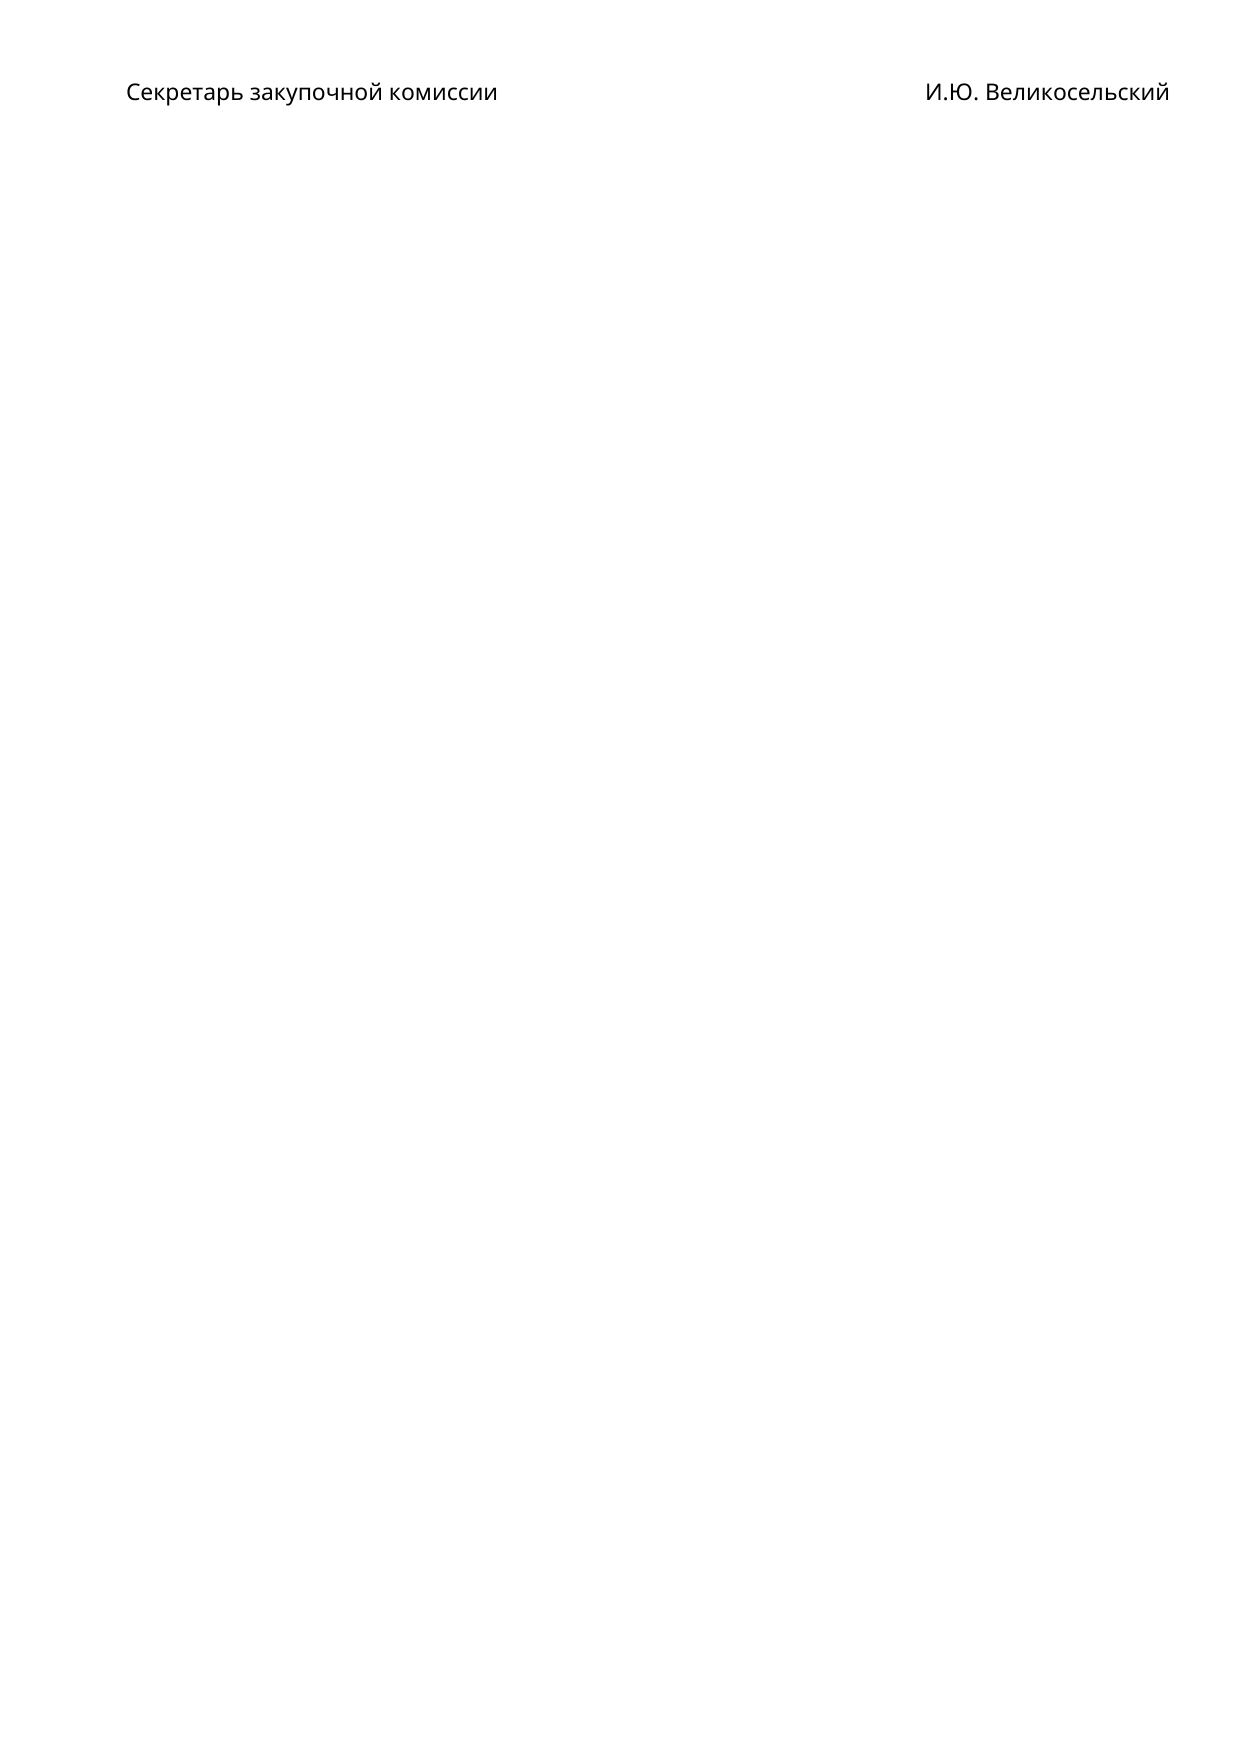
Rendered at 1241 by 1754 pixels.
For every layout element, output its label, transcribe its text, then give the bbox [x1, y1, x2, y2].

table_header Секретарь закупочной комиссии [115, 76, 713, 107]
table_header И.Ю. Великосельский [713, 76, 1181, 107]
